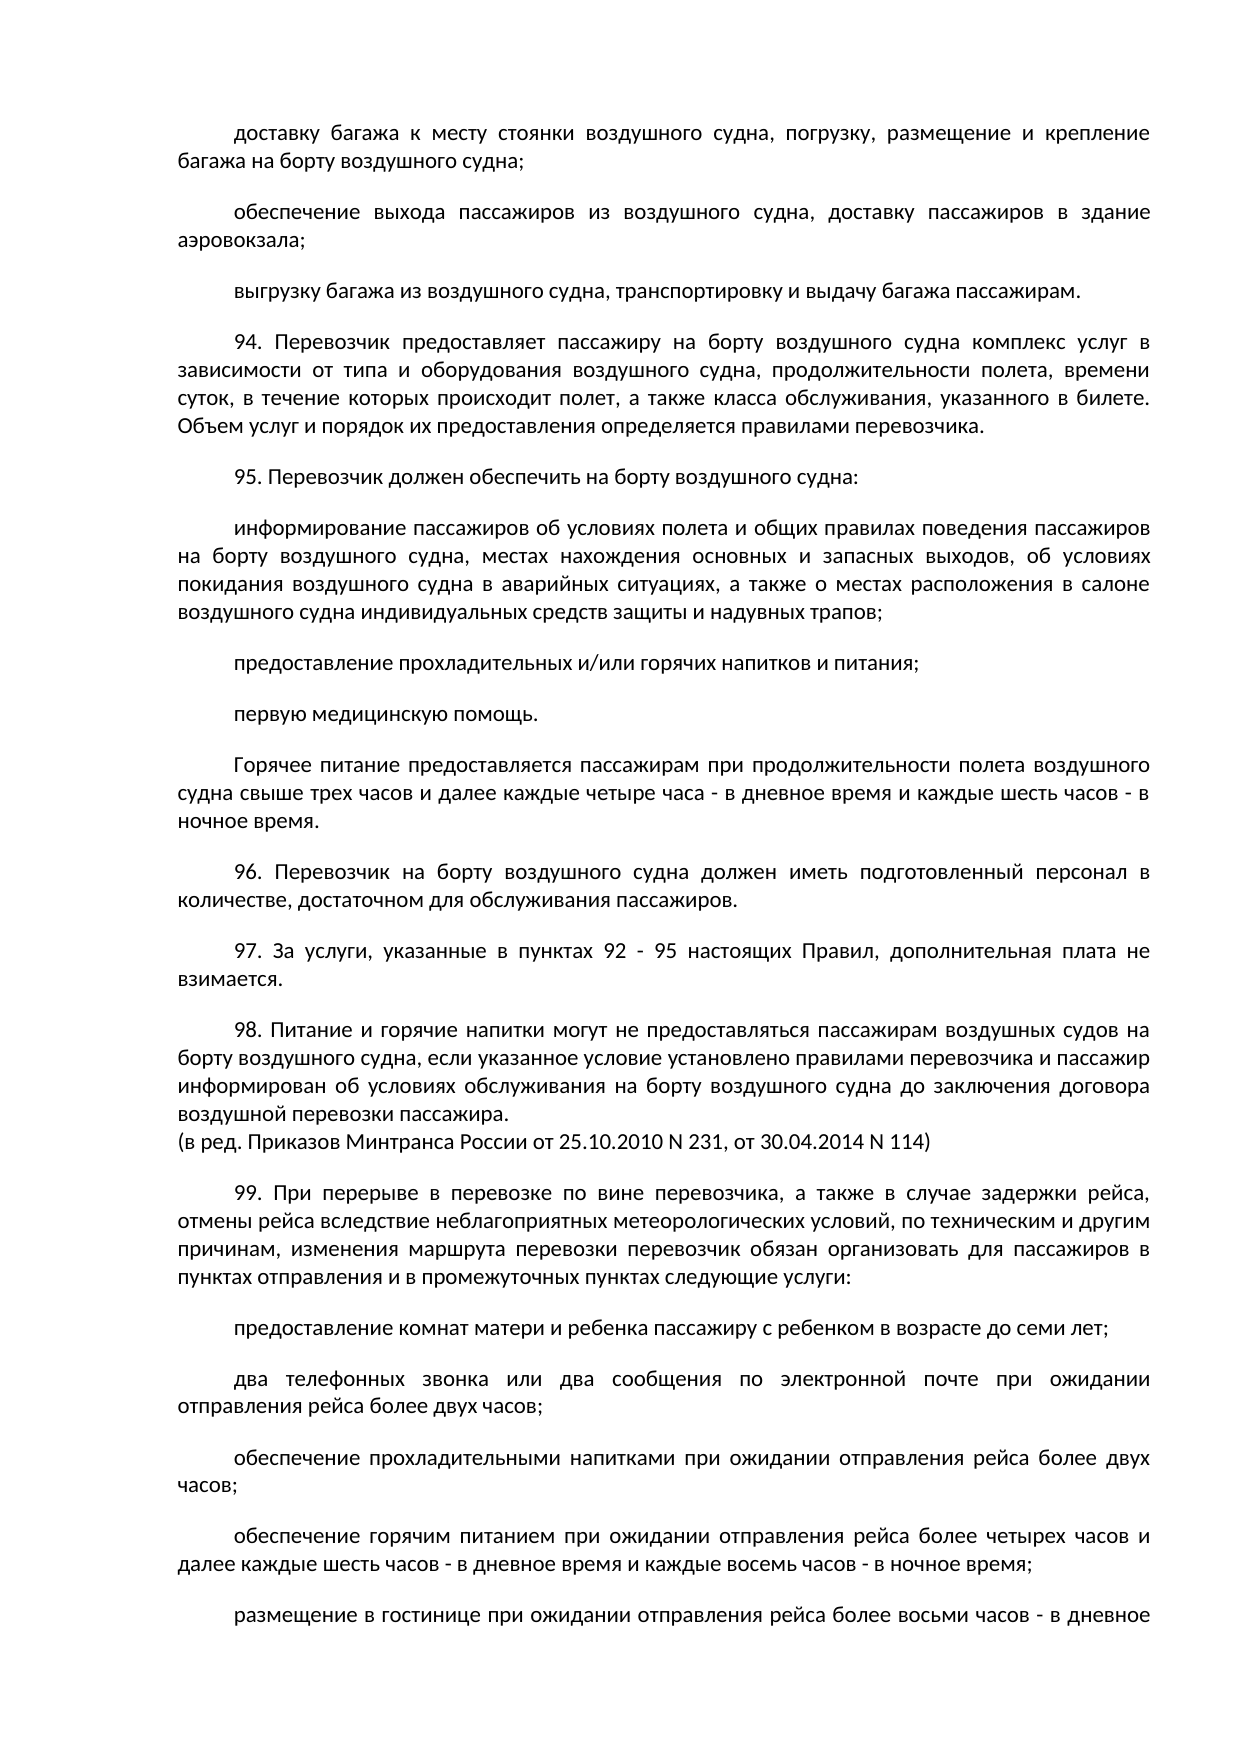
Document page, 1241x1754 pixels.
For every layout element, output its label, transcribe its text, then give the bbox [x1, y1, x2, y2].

text обеспечение выхода пассажиров из воздушного судна, доставку пассажиров в здание аэровокзала; [177, 197, 1152, 253]
text Горячее питание предоставляется пассажирам при продолжительности полета воздушного судна свыше трех часов и далее каждые четыре часа - в дневное время и каждые шесть часов - в ночное время. [177, 750, 1152, 834]
text 99. При перерыве в перевозке по вине перевозчика, а также в случае задержки рейса, отмены рейса вследствие неблагоприятных метеорологических условий, по техническим и другим причинам, изменения маршрута перевозки перевозчик обязан организовать для пассажиров в пунктах отправления и в промежуточных пунктах следующие услуги: [177, 1178, 1152, 1290]
text первую медицинскую помощь. [177, 699, 1152, 727]
text доставку багажа к месту стоянки воздушного судна, погрузку, размещение и крепление багажа на борту воздушного судна; [177, 118, 1152, 174]
text 97. За услуги, указанные в пунктах 92 - 95 настоящих Правил, дополнительная плата не взимается. [177, 936, 1152, 992]
text предоставление комнат матери и ребенка пассажиру с ребенком в возрасте до семи лет; [177, 1313, 1152, 1341]
text 94. Перевозчик предоставляет пассажиру на борту воздушного судна комплекс услуг в зависимости от типа и оборудования воздушного судна, продолжительности полета, времени суток, в течение которых происходит полет, а также класса обслуживания, указанного в билете. Объем услуг и порядок их предоставления определяется правилами перевозчика. [177, 327, 1152, 439]
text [177, 1601, 1152, 1628]
text 98. Питание и горячие напитки могут не предоставляться пассажирам воздушных судов на борту воздушного судна, если указанное условие установлено правилами перевозчика и пассажир информирован об условиях обслуживания на борту воздушного судна до заключения договора воздушной перевозки пассажира. [177, 1015, 1152, 1127]
text обеспечение прохладительными напитками при ожидании отправления рейса более двух часов; [177, 1443, 1152, 1499]
text два телефонных звонка или два сообщения по электронной почте при ожидании отправления рейса более двух часов; [177, 1364, 1152, 1420]
text выгрузку багажа из воздушного судна, транспортировку и выдачу багажа пассажирам. [177, 276, 1152, 304]
text предоставление прохладительных и/или горячих напитков и питания; [177, 648, 1152, 676]
text обеспечение горячим питанием при ожидании отправления рейса более четырех часов и далее каждые шесть часов - в дневное время и каждые восемь часов - в ночное время; [177, 1522, 1152, 1578]
text 96. Перевозчик на борту воздушного судна должен иметь подготовленный персонал в количестве, достаточном для обслуживания пассажиров. [177, 857, 1152, 913]
text 95. Перевозчик должен обеспечить на борту воздушного судна: [177, 462, 1152, 490]
text информирование пассажиров об условиях полета и общих правилах поведения пассажиров на борту воздушного судна, местах нахождения основных и запасных выходов, об условиях покидания воздушного судна в аварийных ситуациях, а также о местах расположения в салоне воздушного судна индивидуальных средств защиты и надувных трапов; [177, 513, 1152, 625]
text (в ред. Приказов Минтранса России от 25.10.2010 N 231, от 30.04.2014 N 114) [177, 1127, 1152, 1155]
